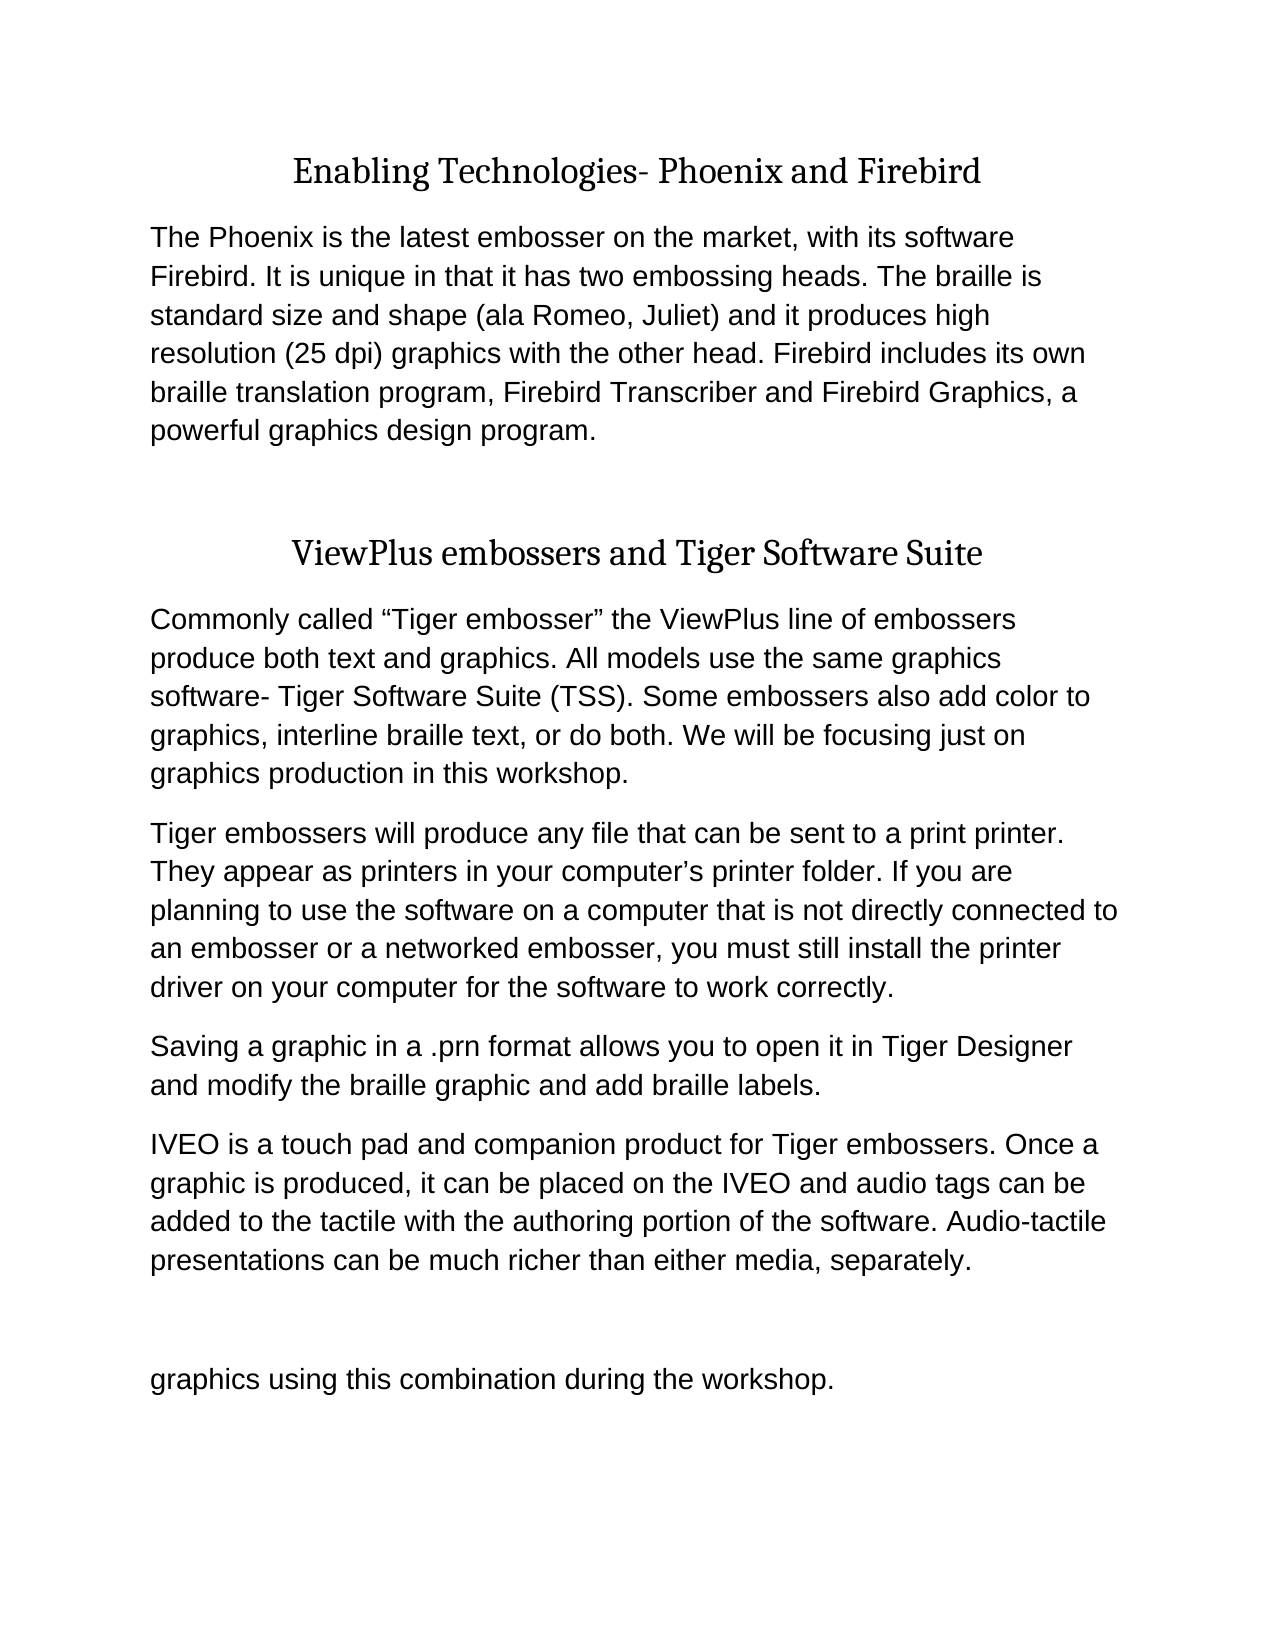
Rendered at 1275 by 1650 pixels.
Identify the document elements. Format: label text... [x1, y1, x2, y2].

text Saving a graphic in a .prn format allows you to open it in Tiger Designer and modify the braille graphic and add braille labels. [150, 1029, 1125, 1101]
text IVEO is a touch pad and companion product for Tiger embossers. Once a graphic is produced, it can be placed on the IVEO and audio tags can be added to the tactile with the authoring portion of the software. Audio-tactile presentations can be much richer than either media, separately. [150, 1127, 1125, 1276]
text Enabling Technologies- Phoenix and Firebird [150, 150, 1125, 193]
text The Phoenix is the latest embosser on the market, with its software Firebird. It is unique in that it has two embossing heads. The braille is standard size and shape (ala Romeo, Juliet) and it produces high resolution (25 dpi) graphics with the other head. Firebird includes its own braille translation program, Firebird Transcriber and Firebird Graphics, a powerful graphics design program. [150, 220, 1125, 447]
text ViewPlus embossers and Tiger Software Suite [150, 532, 1125, 575]
text Tiger embossers will produce any file that can be sent to a print printer. They appear as printers in your computer’s printer folder. If you are planning to use the software on a computer that is not directly connected to an embosser or a networked embosser, you must still install the printer driver on your computer for the software to work correctly. [150, 816, 1125, 1003]
text graphics using this combination during the workshop. [150, 1362, 1125, 1395]
text Commonly called “Tiger embosser” the ViewPlus line of embossers produce both text and graphics. All models use the same graphics software- Tiger Software Suite (TSS). Some embossers also add color to graphics, interline braille text, or do both. We will be focusing just on graphics production in this workshop. [150, 602, 1125, 790]
